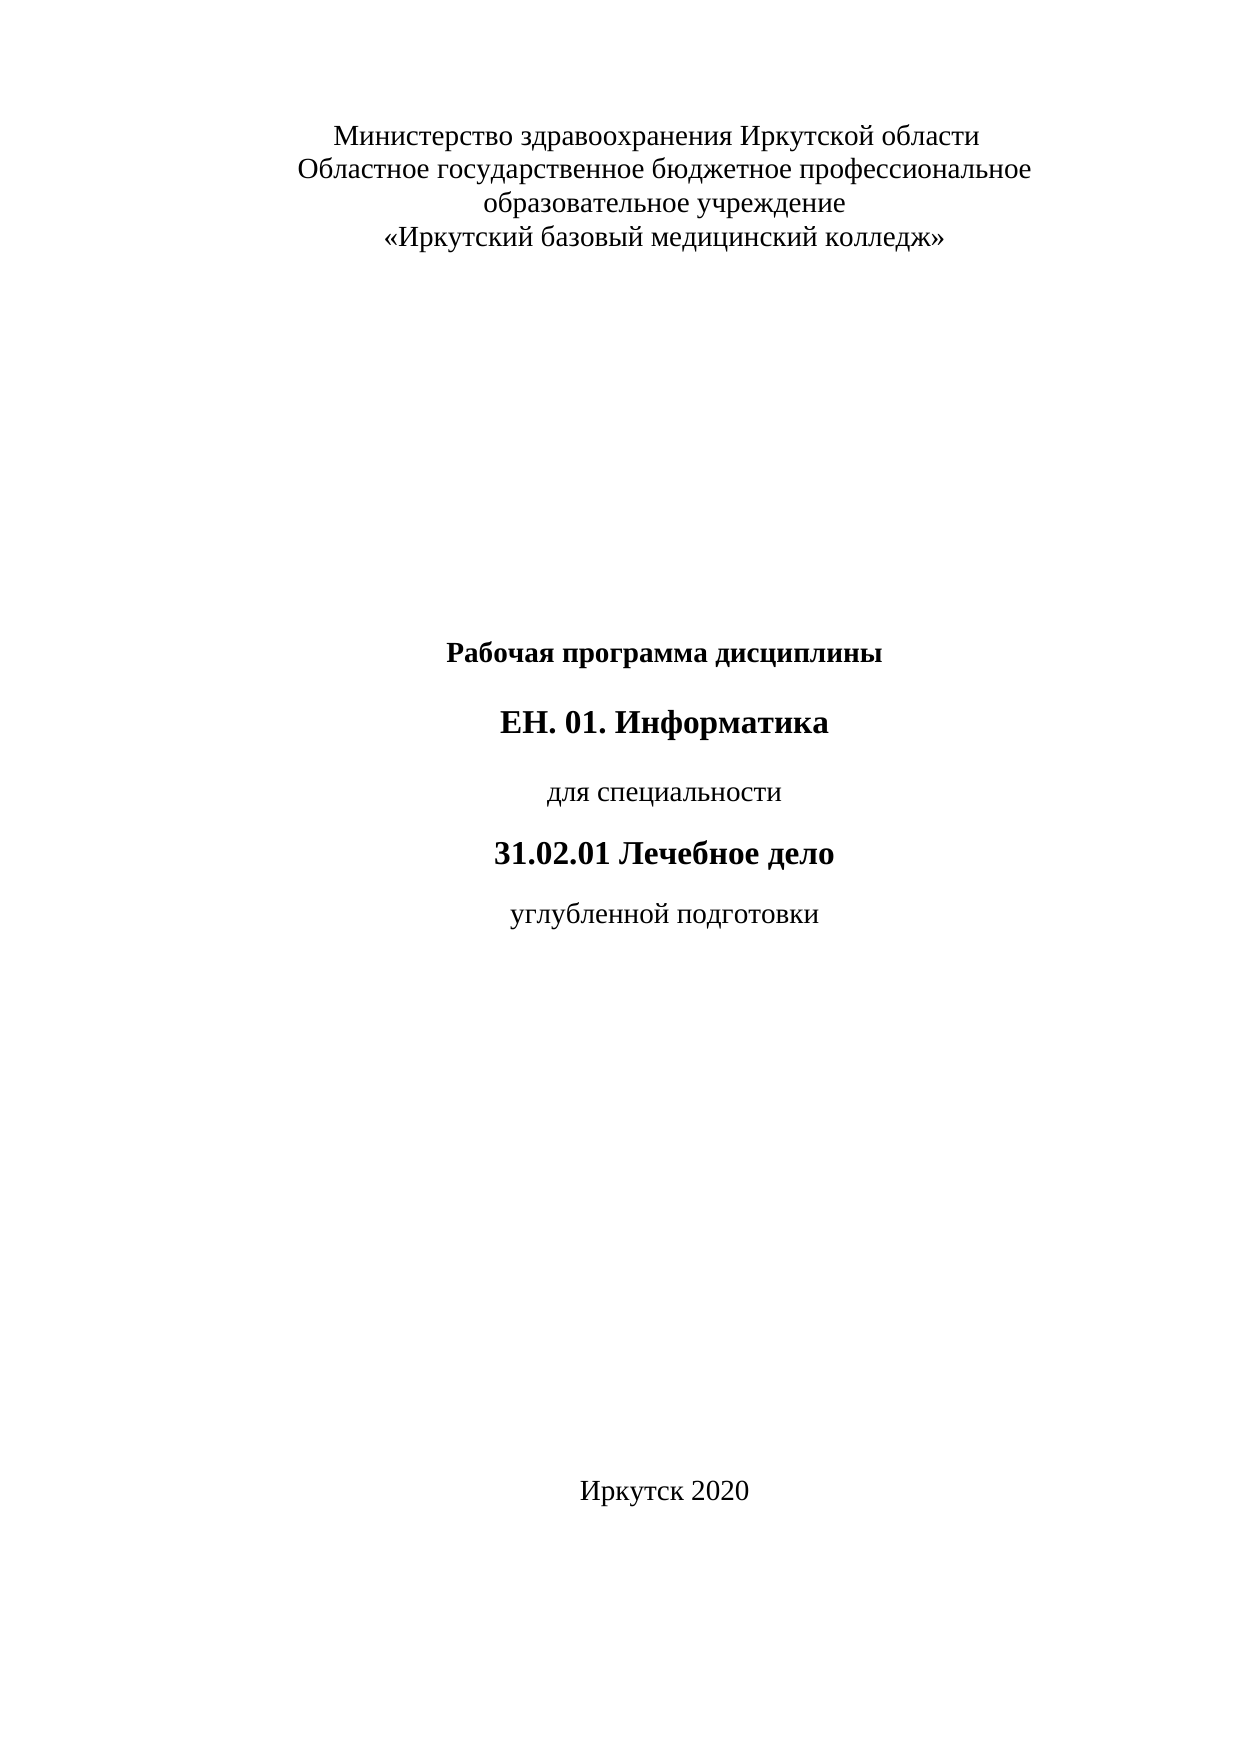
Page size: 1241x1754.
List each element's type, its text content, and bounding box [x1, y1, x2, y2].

text углубленной подготовки [177, 896, 1152, 930]
text для специальности [177, 774, 1152, 808]
text Иркутск 2020 [177, 1473, 1152, 1506]
text ЕН. 01. Информатика [177, 703, 1152, 741]
text 31.02.01 Лечебное дело [177, 833, 1152, 871]
text Областное государственное бюджетное профессиональное [177, 152, 1152, 185]
text «Иркутский базовый медицинский колледж» [177, 219, 1152, 252]
text образовательное учреждение [177, 185, 1152, 219]
text Министерство здравоохранения Иркутской области [140, 118, 1173, 152]
text Рабочая программа дисциплины [177, 636, 1152, 669]
